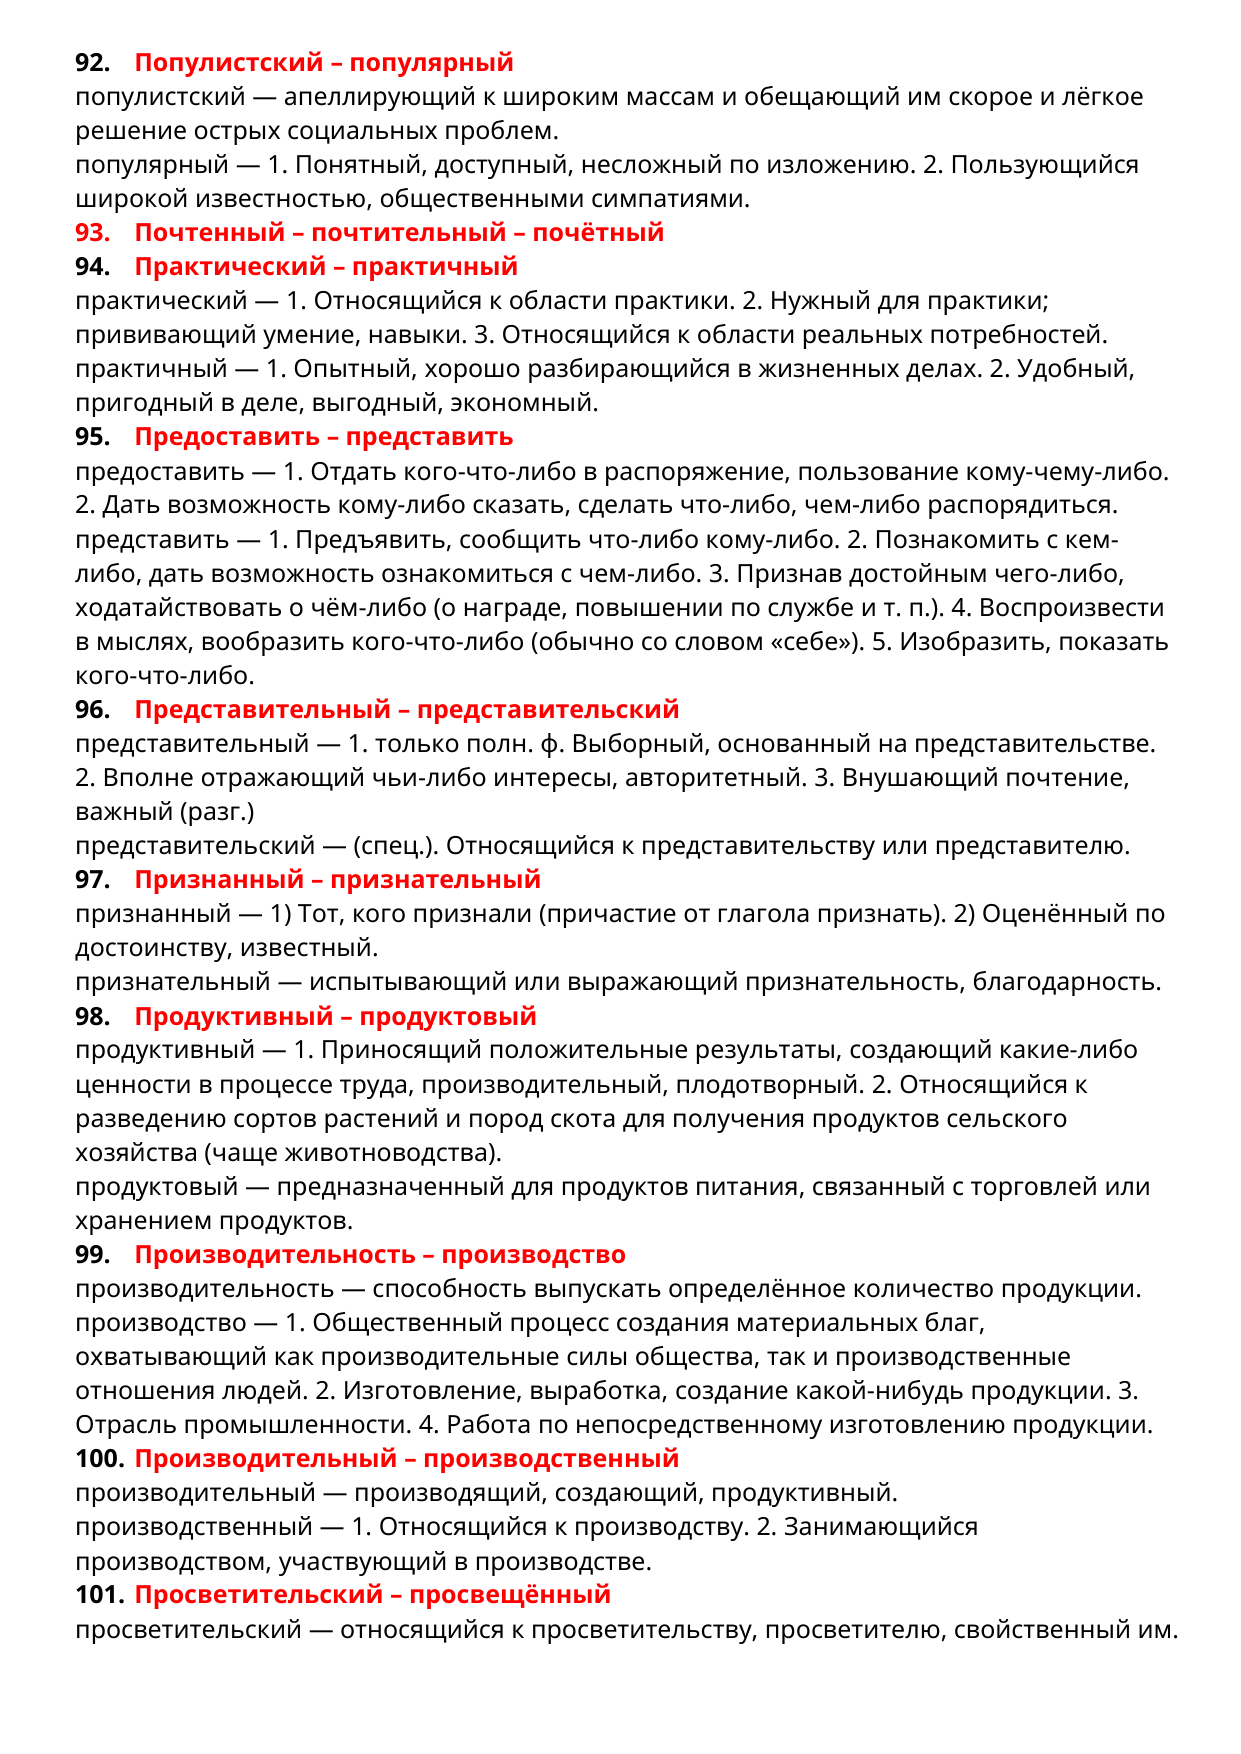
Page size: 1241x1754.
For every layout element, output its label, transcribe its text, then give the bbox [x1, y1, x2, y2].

list Представительный – представительский представительный — 1. только полн. ф. Выборный, основанный на представительстве. 2. Вполне отражающий чьи-либо интересы, авторитетный. 3. Внушающий почтение, важный (разг.) представительский — (спец.). Относящийся к представительству или представителю. [75, 692, 1181, 862]
list Практический – практичный практический — 1. Относящийся к области практики. 2. Нужный для практики; прививающий умение, навыки. 3. Относящийся к области реальных потребностей. практичный — 1. Опытный, хорошо разбирающийся в жизненных делах. 2. Удобный, пригодный в деле, выгодный, экономный. [75, 249, 1181, 419]
list Признанный – признательный признанный — 1) Тот, кого признали (причастие от глагола признать). 2) Оценённый по достоинству, известный. признательный — испытывающий или выражающий признательность, благодарность. [75, 862, 1181, 998]
list Предоставить – представить предоставить — 1. Отдать кого-что-либо в распоряжение, пользование кому-чему-либо. 2. Дать возможность кому-либо сказать, сделать что-либо, чем-либо распорядиться. представить — 1. Предъявить, сообщить что-либо кому-либо. 2. Познакомить с кем-либо, дать возможность ознакомиться с чем-либо. 3. Признав достойным чего-либо, ходатайствовать о чём-либо (о награде, повышении по службе и т. п.). 4. Воспроизвести в мыслях, вообразить кого-что-либо (обычно со словом «себе»). 5. Изобразить, показать кого-что-либо. [75, 419, 1181, 692]
list Продуктивный – продуктовый продуктивный — 1. Приносящий положительные результаты, создающий какие-либо ценности в процессе труда, производительный, плодотворный. 2. Относящийся к разведению сортов растений и пород скота для получения продуктов сельского хозяйства (чаще животноводства). продуктовый — предназначенный для продуктов питания, связанный с торговлей или хранением продуктов. [75, 998, 1181, 1237]
list Почтенный – почтительный – почётный [75, 215, 1181, 249]
list Просветительский – просвещённый просветительский — относящийся к просветительству, просветителю, свойственный им. [75, 1577, 1181, 1645]
list Производительный – производственный производительный — производящий, создающий, продуктивный. производственный — 1. Относящийся к производству. 2. Занимающийся производством, участвующий в производстве. [75, 1441, 1181, 1577]
list Производительность – производство производительность — способность выпускать определённое количество продукции. производство — 1. Общественный процесс создания материальных благ, охватывающий как производительные силы общества, так и производственные отношения людей. 2. Изготовление, выработка, создание какой-нибудь продукции. 3. Отрасль промышленности. 4. Работа по непосредственному изготовлению продукции. [75, 1237, 1181, 1441]
list Популистский – популярный популистский — апеллирующий к широким массам и обещающий им скорое и лёгкое решение острых социальных проблем. популярный — 1. Понятный, доступный, несложный по изложению. 2. Пользующийся широкой известностью, общественными симпатиями. [75, 44, 1181, 215]
